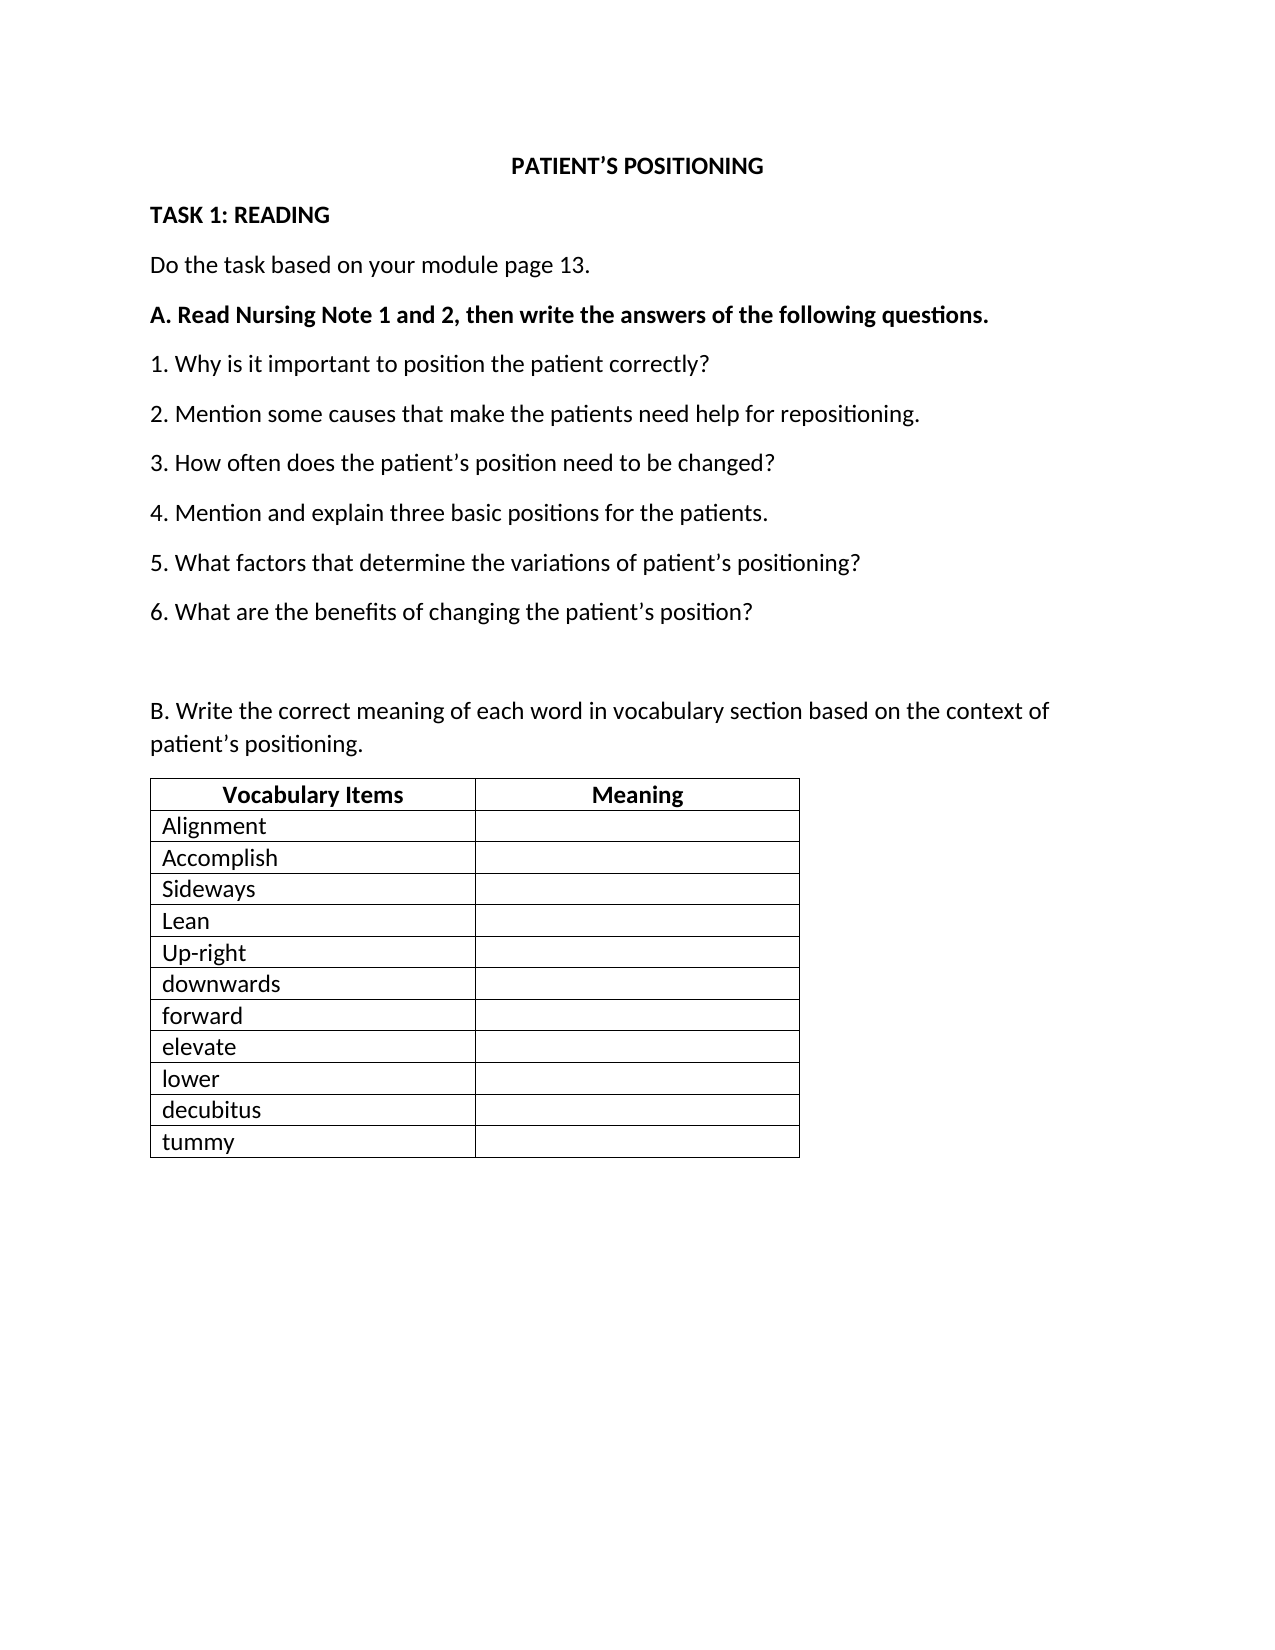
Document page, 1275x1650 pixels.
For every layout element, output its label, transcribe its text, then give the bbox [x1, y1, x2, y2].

text 5. What factors that determine the variations of patient’s positioning? [150, 547, 1125, 577]
table_cell [476, 905, 799, 936]
text PATIENT’S POSITIONING [150, 150, 1125, 181]
text B. Write the correct meaning of each word in vocabulary section based on the context of patient’s positioning. [150, 695, 1125, 759]
table_cell [476, 1126, 799, 1157]
table_cell [476, 937, 799, 967]
table_cell Alignment [151, 811, 475, 841]
table_cell [476, 1031, 799, 1062]
table_cell [476, 1063, 799, 1093]
text 3. How often does the patient’s position need to be changed? [150, 447, 1125, 478]
table_cell decubitus [151, 1095, 475, 1125]
table_cell downwards [151, 968, 475, 999]
table_cell Up-right [151, 937, 475, 967]
text 2. Mention some causes that make the patients need help for repositioning. [150, 398, 1125, 428]
table_cell [476, 968, 799, 999]
table_cell [476, 874, 799, 904]
text A. Read Nursing Note 1 and 2, then write the answers of the following questions. [150, 299, 1125, 329]
text 1. Why is it important to position the patient correctly? [150, 348, 1125, 379]
table_cell tummy [151, 1126, 475, 1157]
table_cell lower [151, 1063, 475, 1093]
table_cell Lean [151, 905, 475, 936]
table_cell Sideways [151, 874, 475, 904]
text TASK 1: READING [150, 199, 1125, 230]
table_cell elevate [151, 1031, 475, 1062]
table_cell Accomplish [151, 842, 475, 873]
table_cell [476, 842, 799, 873]
table_cell [476, 811, 799, 841]
text Do the task based on your module page 13. [150, 249, 1125, 280]
table_header Meaning [476, 779, 799, 809]
table_header Vocabulary Items [151, 779, 475, 809]
table_cell forward [151, 1000, 475, 1030]
text 4. Mention and explain three basic positions for the patients. [150, 497, 1125, 528]
table_cell [476, 1095, 799, 1125]
text 6. What are the benefits of changing the patient’s position? [150, 596, 1125, 627]
table_cell [476, 1000, 799, 1030]
